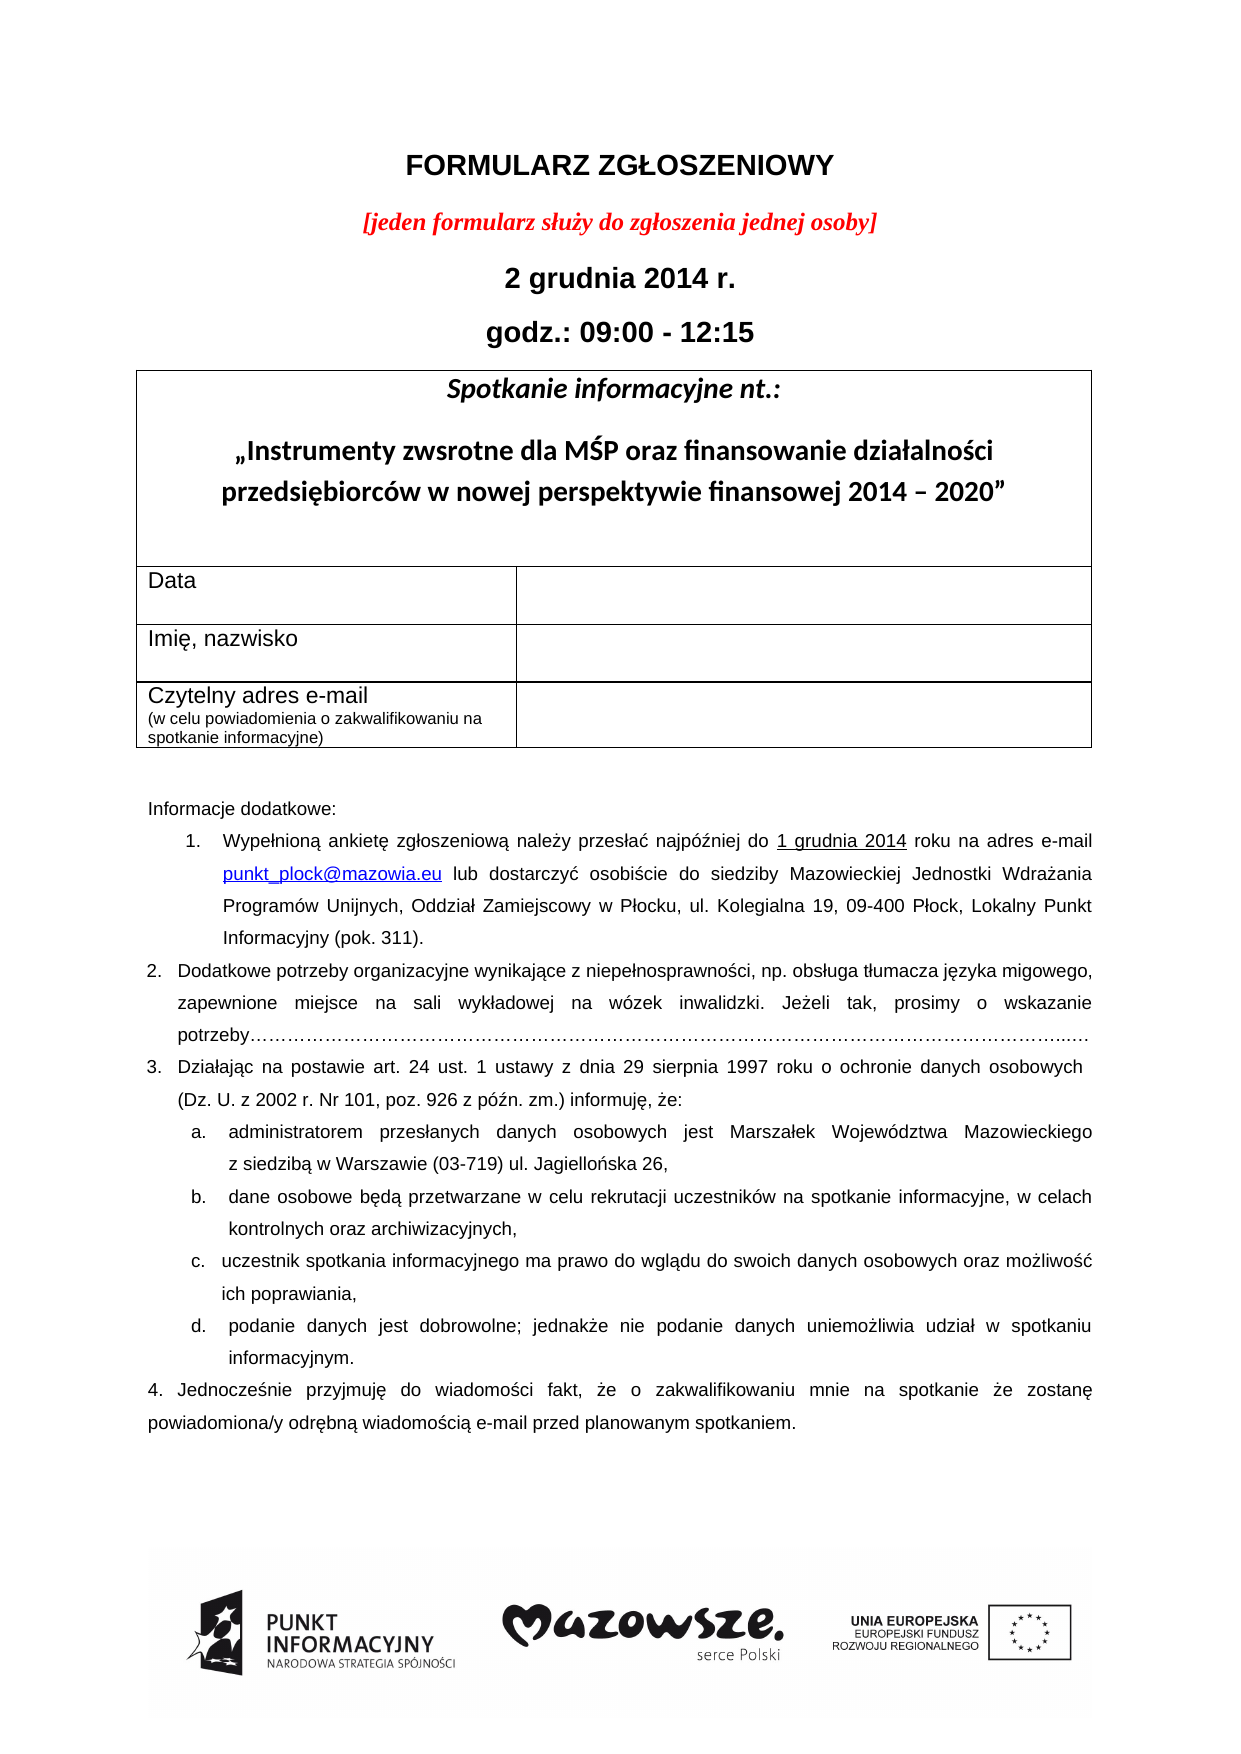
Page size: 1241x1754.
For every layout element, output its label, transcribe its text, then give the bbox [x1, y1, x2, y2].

list Dodatkowe potrzeby organizacyjne wynikające z niepełnosprawności, np. obsługa tłumacza języka migowego, zapewnione miejsce na sali wykładowej na wózek inwalidzki. Jeżeli tak, prosimy o wskazanie potrzeby…………………………………………………………………………………………………………………...… [146, 959, 1093, 1046]
table_cell Czytelny adres e-mail (w celu powiadomienia o zakwalifikowaniu na spotkanie informacyjne) [137, 683, 516, 747]
table_cell [517, 625, 1091, 681]
picture [148, 1547, 1092, 1718]
table_header Spotkanie informacyjne nt.: „Instrumenty zwsrotne dla MŚP oraz finansowanie działalności przedsiębiorców w nowej perspektywie finansowej 2014 – 2020” [137, 371, 1091, 566]
text 2 grudnia 2014 r. [148, 261, 1093, 294]
text 4. Jednocześnie przyjmuję do wiadomości fakt, że o zakwalifikowaniu mnie na spotkanie że zostanę powiadomiona/y odrębną wiadomością e-mail przed planowanym spotkaniem. [148, 1379, 1093, 1433]
table_cell [517, 567, 1091, 624]
list podanie danych jest dobrowolne; jednakże nie podanie danych uniemożliwia udział w spotkaniu informacyjnym. [191, 1315, 1093, 1368]
text Informacje dodatkowe: [148, 798, 1093, 819]
list dane osobowe będą przetwarzane w celu rekrutacji uczestników na spotkanie informacyjne, w celach kontrolnych oraz archiwizacyjnych, [191, 1186, 1093, 1239]
table_cell [517, 683, 1091, 747]
list Wypełnioną ankietę zgłoszeniową należy przesłać najpóźniej do 1 grudnia 2014 roku na adres e-mail punkt_plock@mazowia.eu lub dostarczyć osobiście do siedziby Mazowieckiej Jednostki Wdrażania Programów Unijnych, Oddział Zamiejscowy w Płocku, ul. Kolegialna 19, 09-400 Płock, Lokalny Punkt Informacyjny (pok. 311). [185, 830, 1093, 949]
list uczestnik spotkania informacyjnego ma prawo do wglądu do swoich danych osobowych oraz możliwość ich poprawiania, [191, 1250, 1093, 1304]
list administratorem przesłanych danych osobowych jest Marszałek Województwa Mazowieckiego z siedzibą w Warszawie (03-719) ul. Jagiellońska 26, [191, 1121, 1093, 1175]
table_cell Imię, nazwisko [137, 625, 516, 681]
table_cell Data [137, 567, 516, 624]
text godz.: 09:00 - 12:15 [148, 315, 1093, 349]
list Działając na postawie art. 24 ust. 1 ustawy z dnia 29 sierpnia 1997 roku o ochronie danych osobowych (Dz. U. z 2002 r. Nr 101, poz. 926 z późn. zm.) informuję, że: [146, 1056, 1093, 1110]
text [jeden formularz służy do zgłoszenia jednej osoby] [148, 207, 1093, 236]
text FORMULARZ ZGŁOSZENIOWY [148, 148, 1093, 181]
